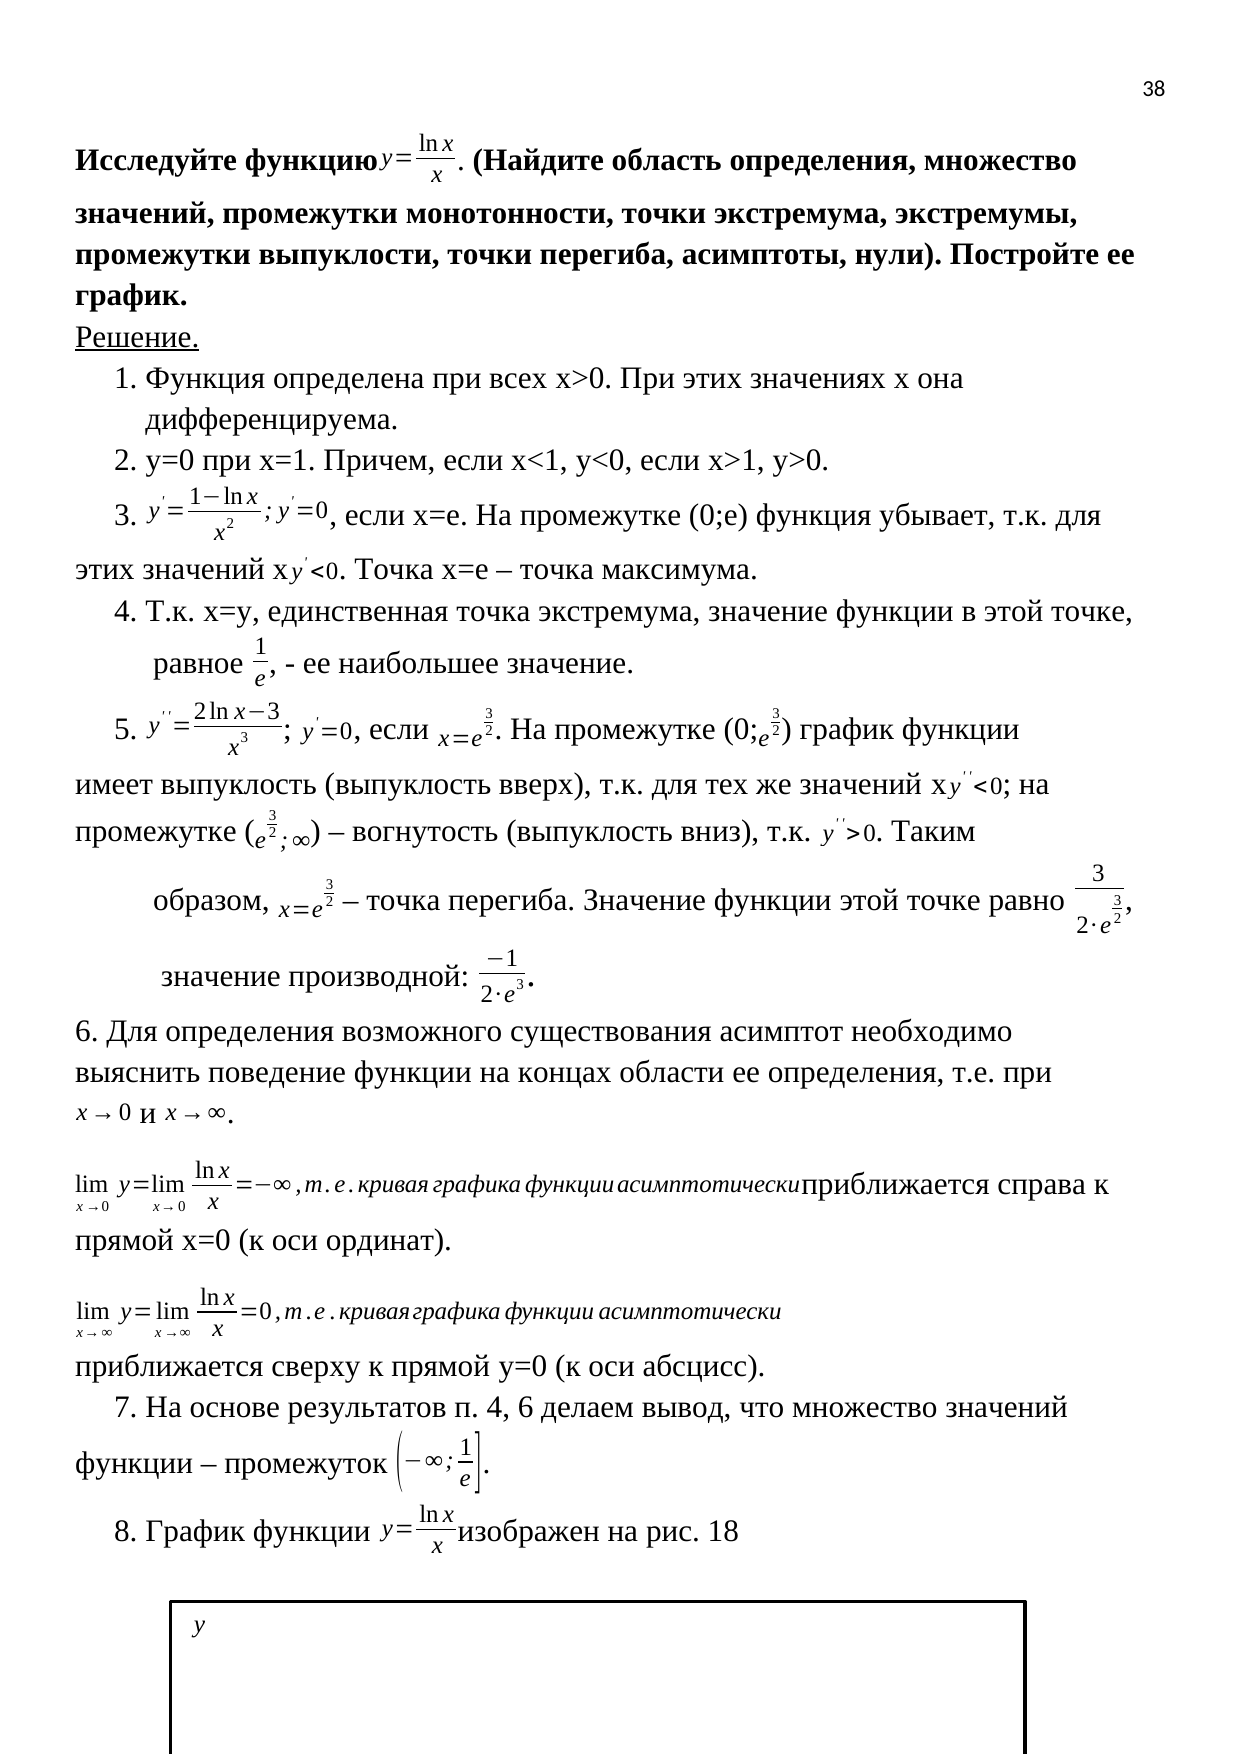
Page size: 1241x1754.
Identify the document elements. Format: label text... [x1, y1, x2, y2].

text приближается справа к прямой x=0 (к оси ординат). [75, 1157, 1165, 1257]
text приближается сверху к прямой y=0 (к оси абсцисс). 7. На основе результатов п. 4, 6 делаем вывод, что множество значений функции – промежуток . 8. График функции изображен на рис. 18 [75, 1283, 1165, 1559]
text Исследуйте функцию. (Найдите область определения, множество значений, промежутки монотонности, точки экстремума, экстремумы, промежутки выпуклости, точки перегиба, асимптоты, нули). Постройте ее график. Решение. 1. Функция определена при всех x>0. При этих значениях x она дифференцируема. 2. y=0 при x=1. Причем, если x<1, y<0, если x>1, y>0. 3. , если x=e. На промежутке (0;e) функция убывает, т.к. для этих значений х. Точка x=e – точка максимума. 4. Т.к. x=у, единственная точка экстремума, значение функции в этой точке, равное , - ее наибольшее значение. 5. ; , если . На промежутке (0;) график функции имеет выпуклость (выпуклость вверх), т.к. для тех же значений x; на промежутке () – вогнутость (выпуклость вниз), т.к. . Таким образом, – точка перегиба. Значение функции этой точке равно , значение производной: . 6. Для определения возможного существования асимптот необходимо выяснить поведение функции на концах области ее определения, т.е. при и . [75, 130, 1165, 1131]
